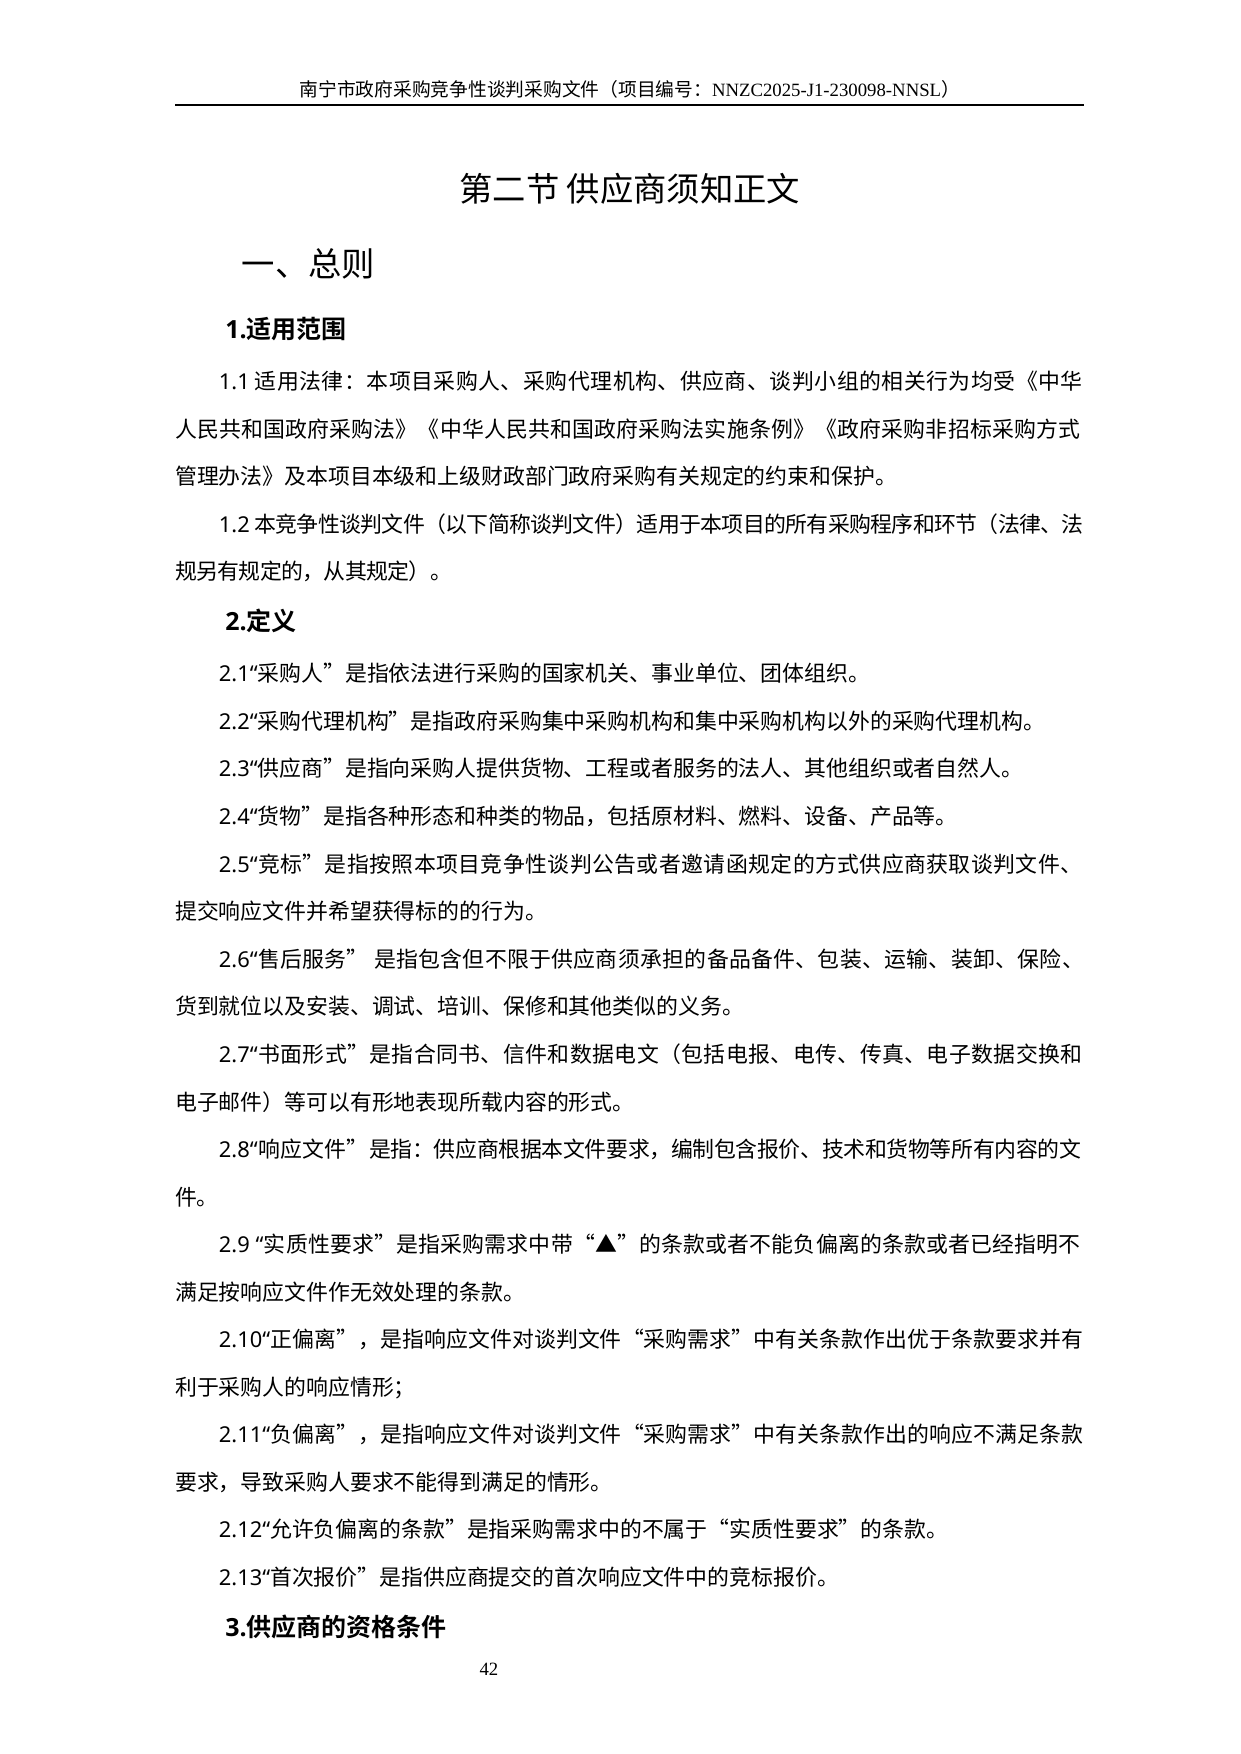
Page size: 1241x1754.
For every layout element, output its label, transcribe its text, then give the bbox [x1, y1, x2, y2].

text 2.13“首次报价”是指供应商提交的首次响应文件中的竞标报价。 [175, 1560, 1084, 1592]
text 2.4“货物”是指各种形态和种类的物品，包括原材料、燃料、设备、产品等。 [175, 799, 1084, 831]
text 2.1“采购人”是指依法进行采购的国家机关、事业单位、团体组织。 [175, 656, 1084, 688]
text 2.6“售后服务” 是指包含但不限于供应商须承担的备品备件、包装、运输、装卸、保险、货到就位以及安装、调试、培训、保修和其他类似的义务。 [175, 942, 1084, 1021]
text 2.2“采购代理机构”是指政府采购集中采购机构和集中采购机构以外的采购代理机构。 [175, 704, 1084, 736]
text 3.供应商的资格条件 [175, 1608, 1084, 1644]
text 1.2本竞争性谈判文件（以下简称谈判文件）适用于本项目的所有采购程序和环节（法律、法规另有规定的，从其规定）。 [175, 507, 1084, 586]
text 2.11“负偏离”，是指响应文件对谈判文件“采购需求”中有关条款作出的响应不满足条款要求，导致采购人要求不能得到满足的情形。 [175, 1417, 1084, 1497]
text 2.7“书面形式”是指合同书、信件和数据电文（包括电报、电传、传真、电子数据交换和电子邮件）等可以有形地表现所载内容的形式。 [175, 1037, 1084, 1116]
text 2.10“正偏离”，是指响应文件对谈判文件“采购需求”中有关条款作出优于条款要求并有利于采购人的响应情形； [175, 1322, 1084, 1401]
text 2.3“供应商”是指向采购人提供货物、工程或者服务的法人、其他组织或者自然人。 [175, 751, 1084, 783]
text 2.12“允许负偏离的条款”是指采购需求中的不属于“实质性要求”的条款。 [175, 1512, 1084, 1544]
text 1.1适用法律：本项目采购人、采购代理机构、供应商、谈判小组的相关行为均受《中华人民共和国政府采购法》《中华人民共和国政府采购法实施条例》《政府采购非招标采购方式管理办法》及本项目本级和上级财政部门政府采购有关规定的约束和保护。 [175, 364, 1084, 491]
text 2.9 “实质性要求”是指采购需求中带“▲”的条款或者不能负偏离的条款或者已经指明不满足按响应文件作无效处理的条款。 [175, 1227, 1084, 1306]
text 1.适用范围 [175, 310, 1084, 346]
subtitle 一、总则 [175, 237, 1084, 286]
text 2.5“竞标”是指按照本项目竞争性谈判公告或者邀请函规定的方式供应商获取谈判文件、提交响应文件并希望获得标的的行为。 [175, 847, 1084, 926]
subtitle 第二节 供应商须知正文 [175, 167, 1084, 210]
text 2.8“响应文件”是指：供应商根据本文件要求，编制包含报价、技术和货物等所有内容的文件。 [175, 1132, 1084, 1211]
text 2.定义 [175, 602, 1084, 638]
